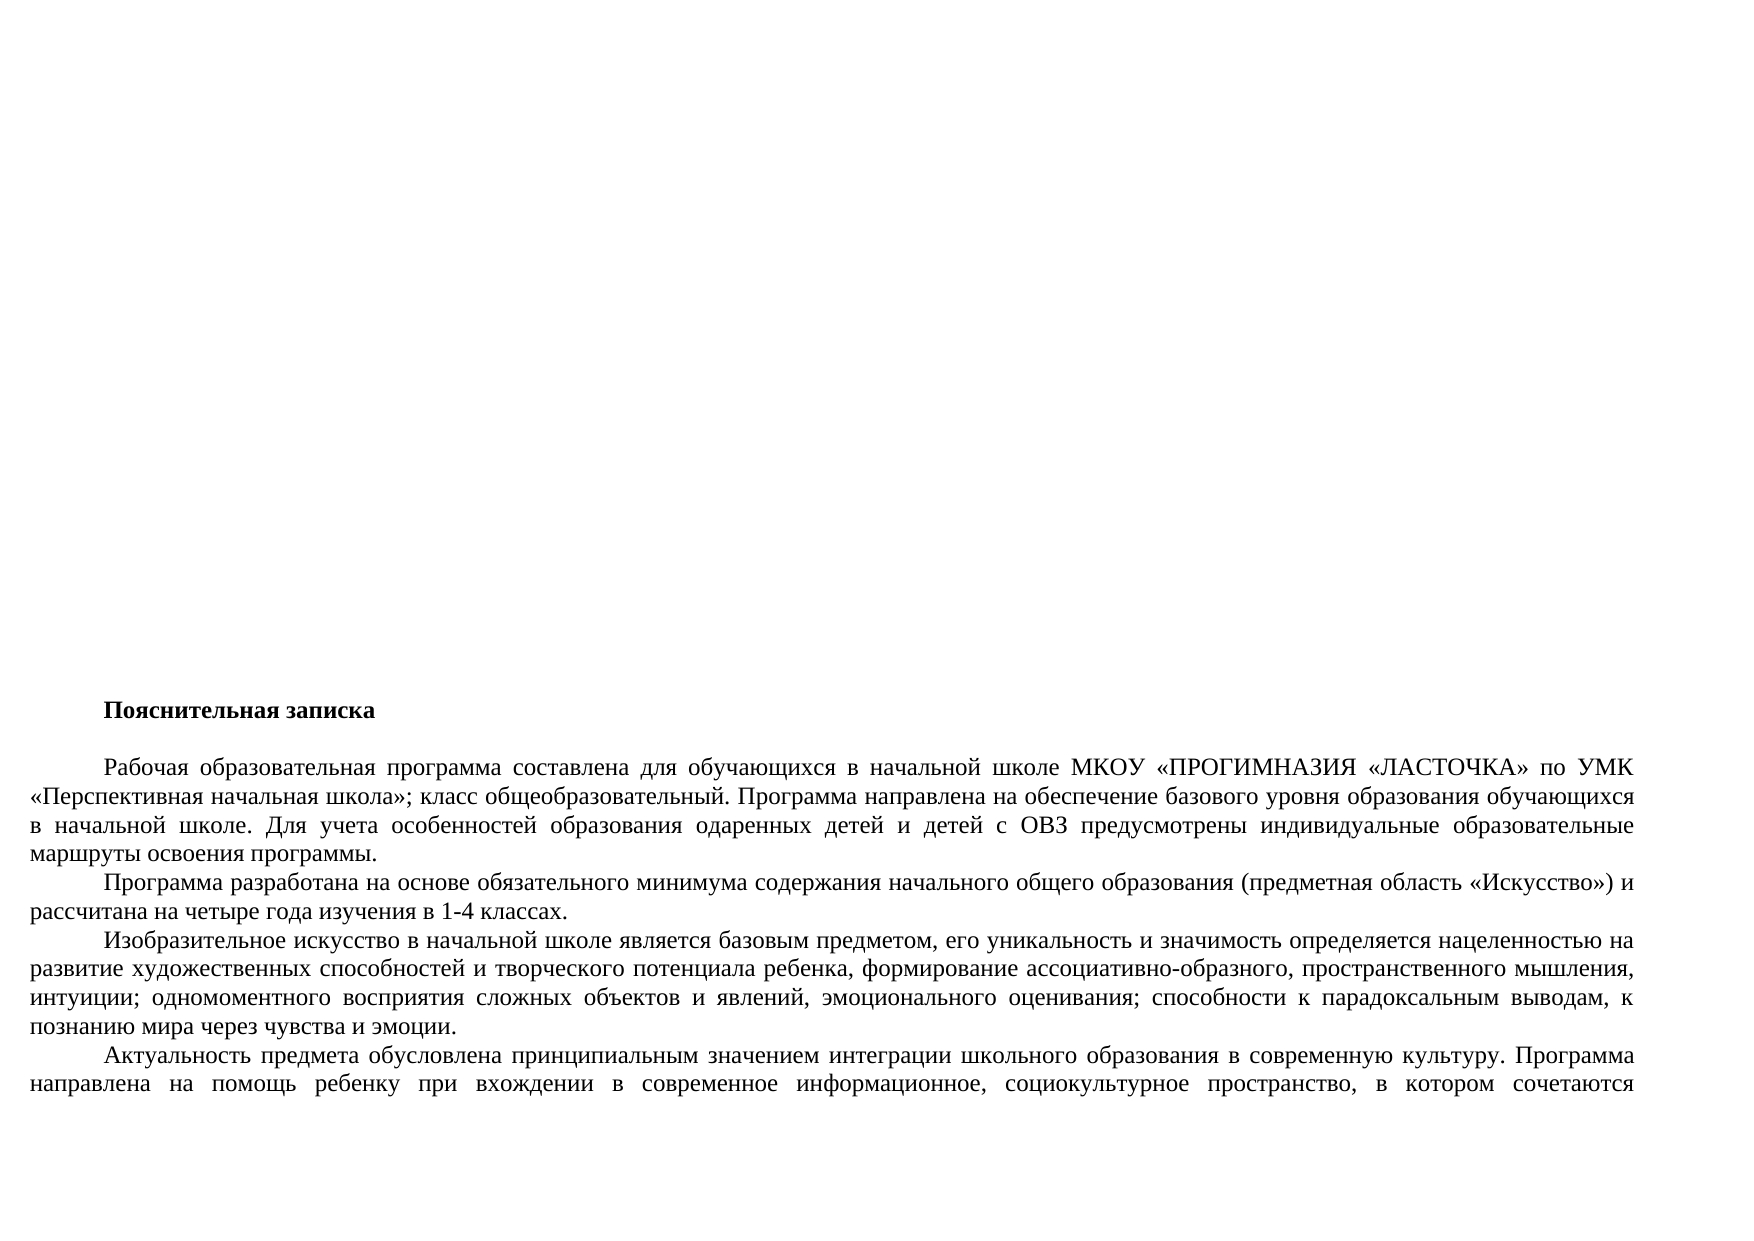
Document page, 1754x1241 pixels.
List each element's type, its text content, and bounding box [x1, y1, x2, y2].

text Рабочая образовательная программа составлена для обучающихся в начальной школе МКОУ «ПРОГИМНАЗИЯ «ЛАСТОЧКА» по УМК «Перспективная начальная школа»; класс общеобразовательный. Программа направлена на обеспечение базового уровня образования обучающихся в начальной школе. Для учета особенностей образования одаренных детей и детей с ОВЗ предусмотрены индивидуальные образовательные маршруты освоения программы. [29, 752, 1636, 867]
text Изобразительное искусство в начальной школе является базовым предметом, его уникальность и значимость определяется нацеленностью на развитие художественных способностей и творческого потенциала ребенка, формирование ассоциативно-образного, пространственного мышления, интуиции; одномоментного восприятия сложных объектов и явлений, эмоционального оценивания; способности к парадоксальным выводам, к познанию мира через чувства и эмоции. [29, 925, 1636, 1040]
text Программа разработана на основе обязательного минимума содержания начального общего образования (предметная область «Искусство») и рассчитана на четыре года изучения в 1-4 классах. [29, 867, 1636, 925]
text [29, 1040, 1636, 1097]
text Пояснительная записка [29, 695, 1636, 723]
